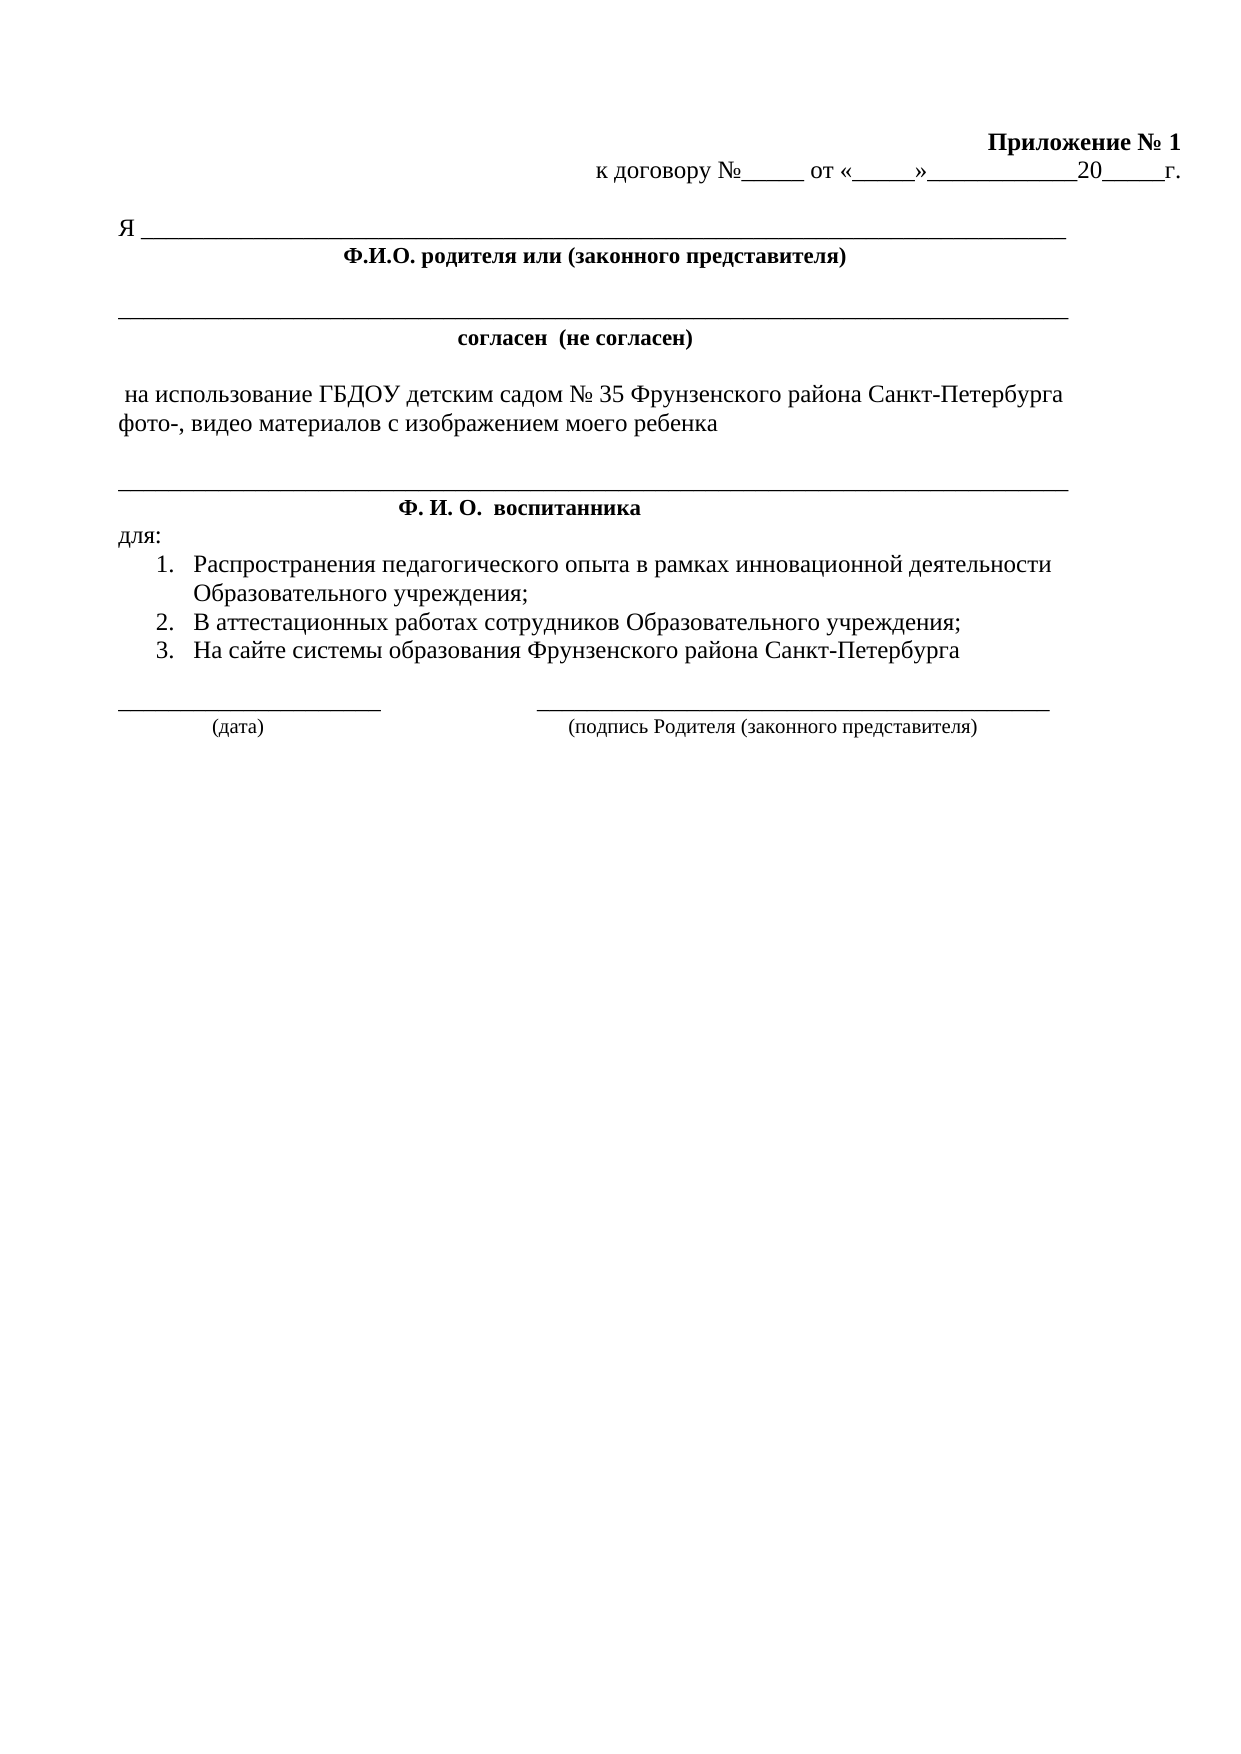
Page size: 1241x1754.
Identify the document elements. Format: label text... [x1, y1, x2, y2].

text к договору №_____ от «_____»____________20_____г. [118, 155, 1181, 184]
text (дата) (подпись Родителя (законного представителя) [118, 714, 1181, 738]
text для: [118, 521, 1181, 549]
list На сайте системы образования Фрунзенского района Санкт-Петербурга [156, 636, 1181, 664]
text на использование ГБДОУ детским садом № 35 Фрунзенского района Санкт-Петербурга [118, 379, 1181, 408]
text фото-, видео материалов с изображением моего ребенка [118, 408, 1181, 437]
text Приложение № 1 [118, 127, 1181, 155]
text ____________________________________________________________________________ [118, 466, 1181, 494]
text _____________________ _________________________________________ [118, 685, 1181, 714]
list В аттестационных работах сотрудников Образовательного учреждения; [156, 607, 1181, 636]
list Распространения педагогического опыта в рамках инновационной деятельности Образовательного учреждения; [156, 549, 1181, 607]
text Ф. И. О. воспитанника [118, 494, 1181, 521]
text Я __________________________________________________________________________ [118, 213, 1181, 242]
text ____________________________________________________________________________ согласен (не согласен) [118, 293, 1181, 351]
text Ф.И.О. родителя или (законного представителя) [118, 242, 1181, 268]
